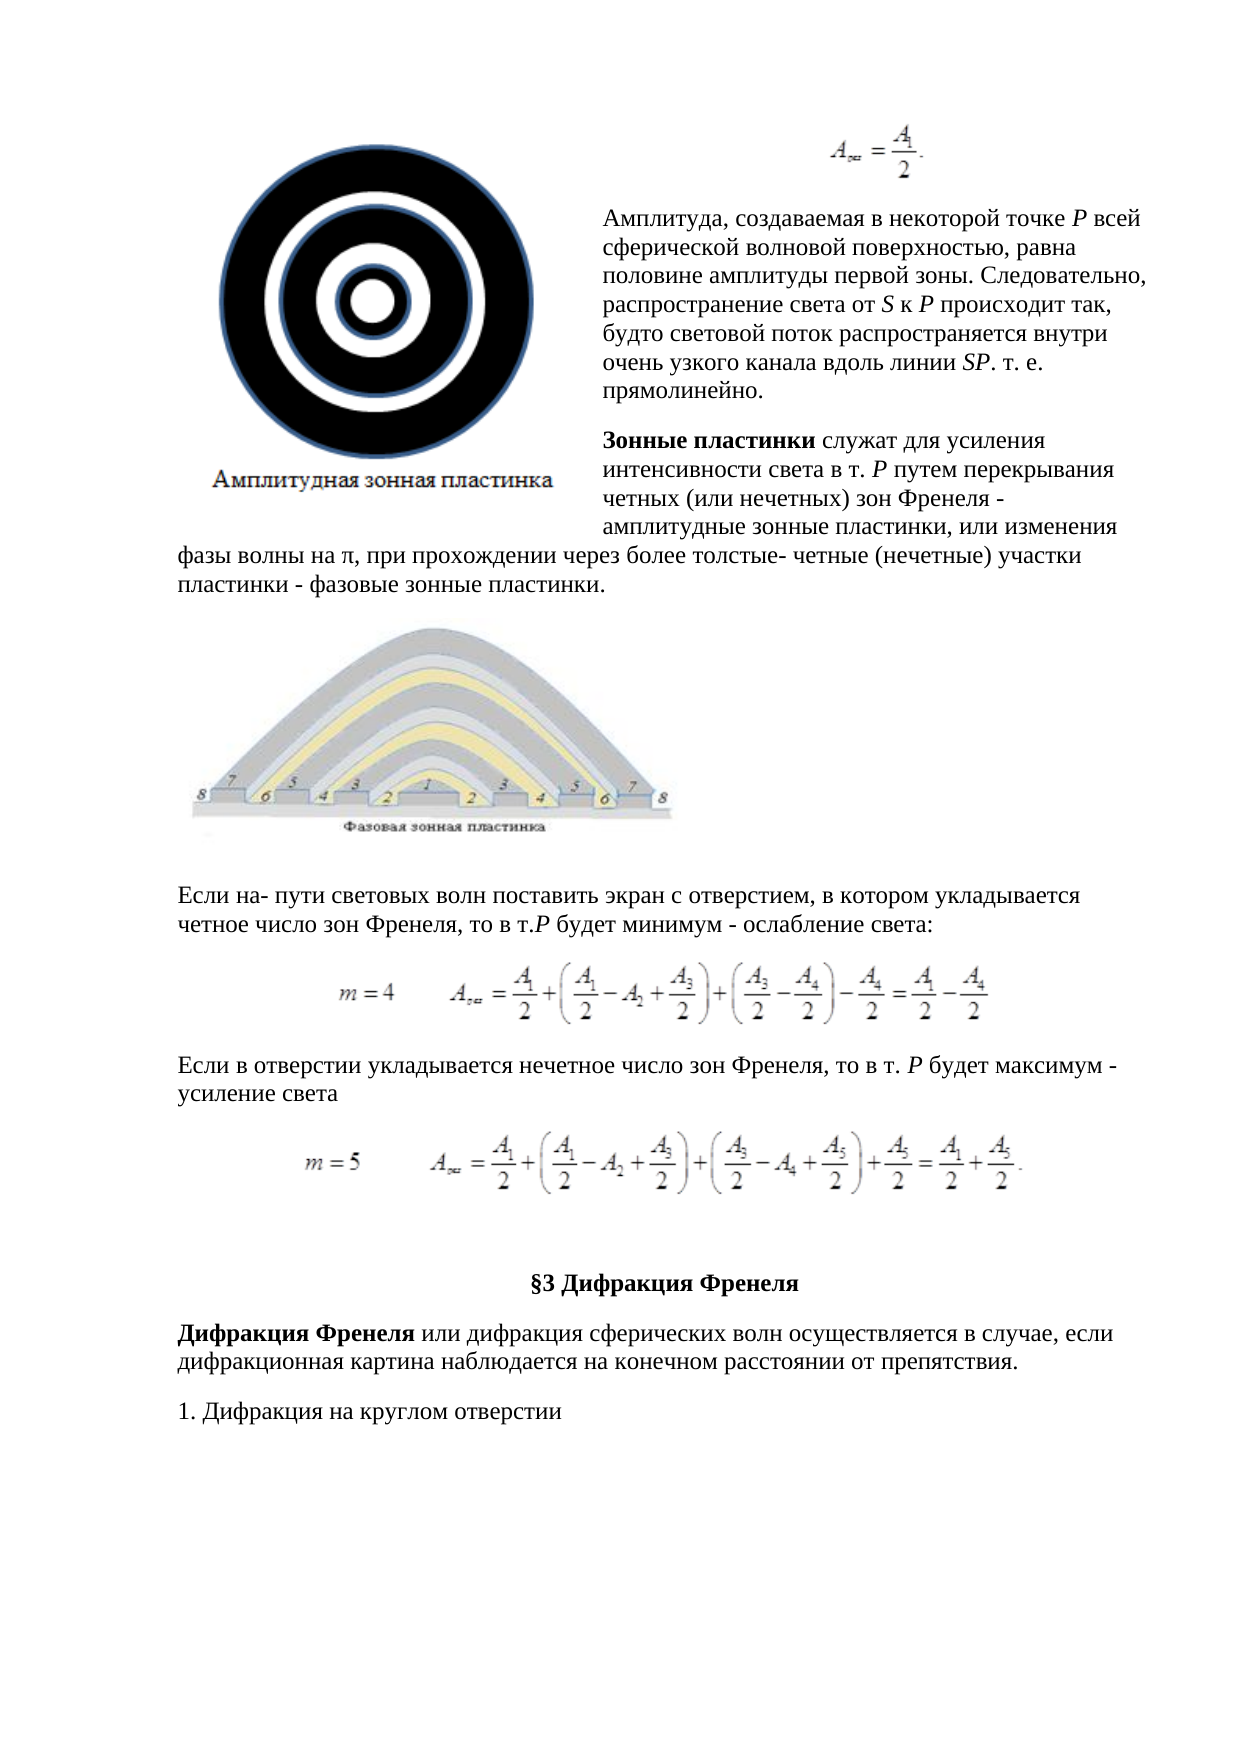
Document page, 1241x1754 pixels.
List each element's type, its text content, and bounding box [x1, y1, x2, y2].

text Амплитуда, создаваемая в некоторой точке Р всей сферической волновой поверхностью, равна половине амплитуды первой зоны. Следовательно, распространение света от S к Р происходит так, будто световой поток распространяется внутри очень узкого канала вдоль линии SР. т. е. прямолинейно. [584, 203, 1152, 404]
picture [177, 118, 584, 514]
picture [826, 118, 928, 183]
text Если в отверстии укладывается нечетное число зон Френеля, то в т. Р будет максимум - усиление света [177, 1050, 1152, 1107]
text Если на- пути световых волн поставить экран с отверстием, в котором укладывается четное число зон Френеля, то в т.Р будет минимум - ослабление света: [177, 880, 1152, 938]
text Зонные пластинки служат для усиления интенсивности света в т. Р путем перекрывания четных (или нечетных) зон Френеля - амплитудные зонные пластинки, или изменения фазы волны на π, при прохождении через более толстые- четные (нечетные) участки пластинки - фазовые зонные пластинки. [177, 425, 1152, 598]
picture [177, 618, 743, 860]
picture [336, 958, 993, 1029]
picture [302, 1128, 1027, 1199]
text §3 Дифракция Френеля [177, 1268, 1152, 1297]
text 1. Дифракция на круглом отверстии [177, 1396, 1152, 1425]
text Дифракция Френеля или дифракция сферических волн осуществляется в случае, если дифракционная картина наблюдается на конечном расстоянии от препятствия. [177, 1318, 1152, 1375]
